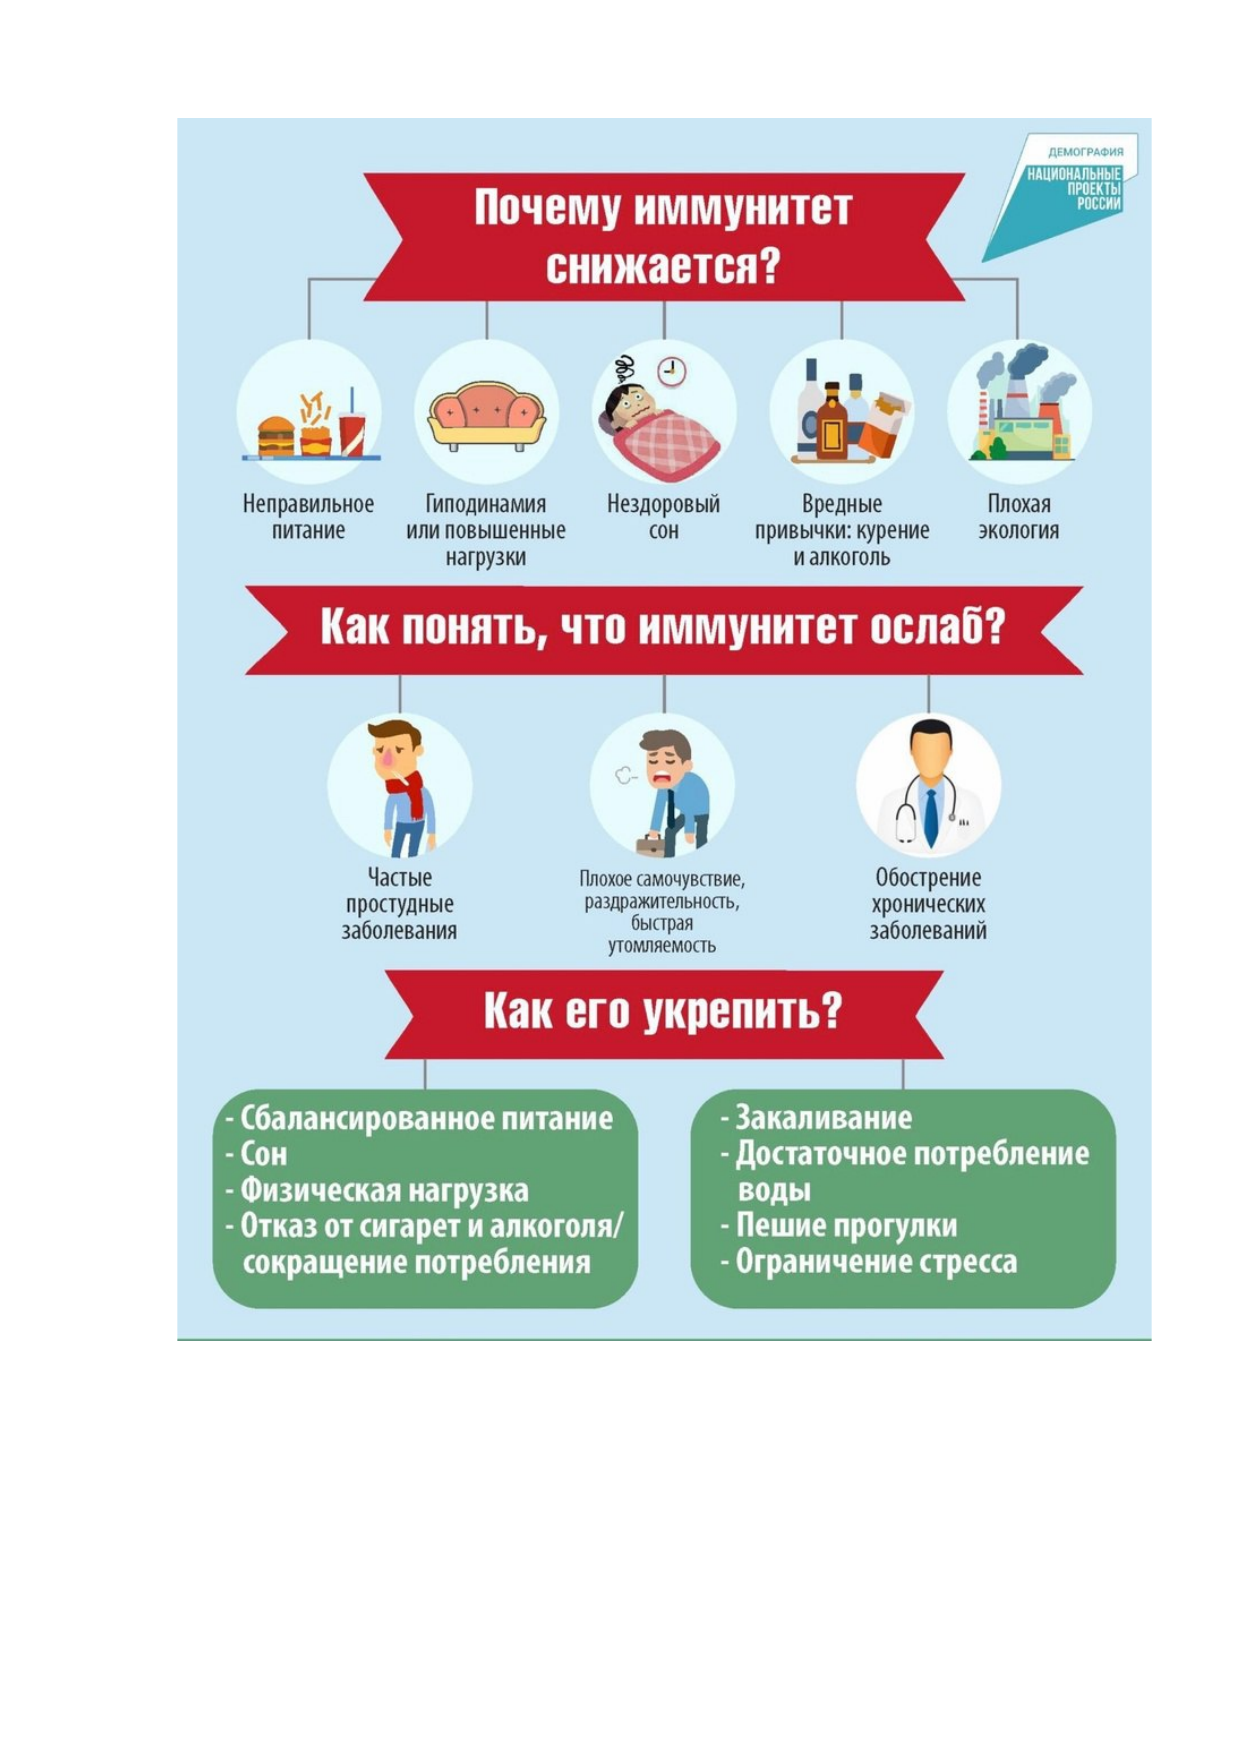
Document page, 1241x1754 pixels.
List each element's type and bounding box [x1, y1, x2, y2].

picture [177, 118, 1152, 1341]
